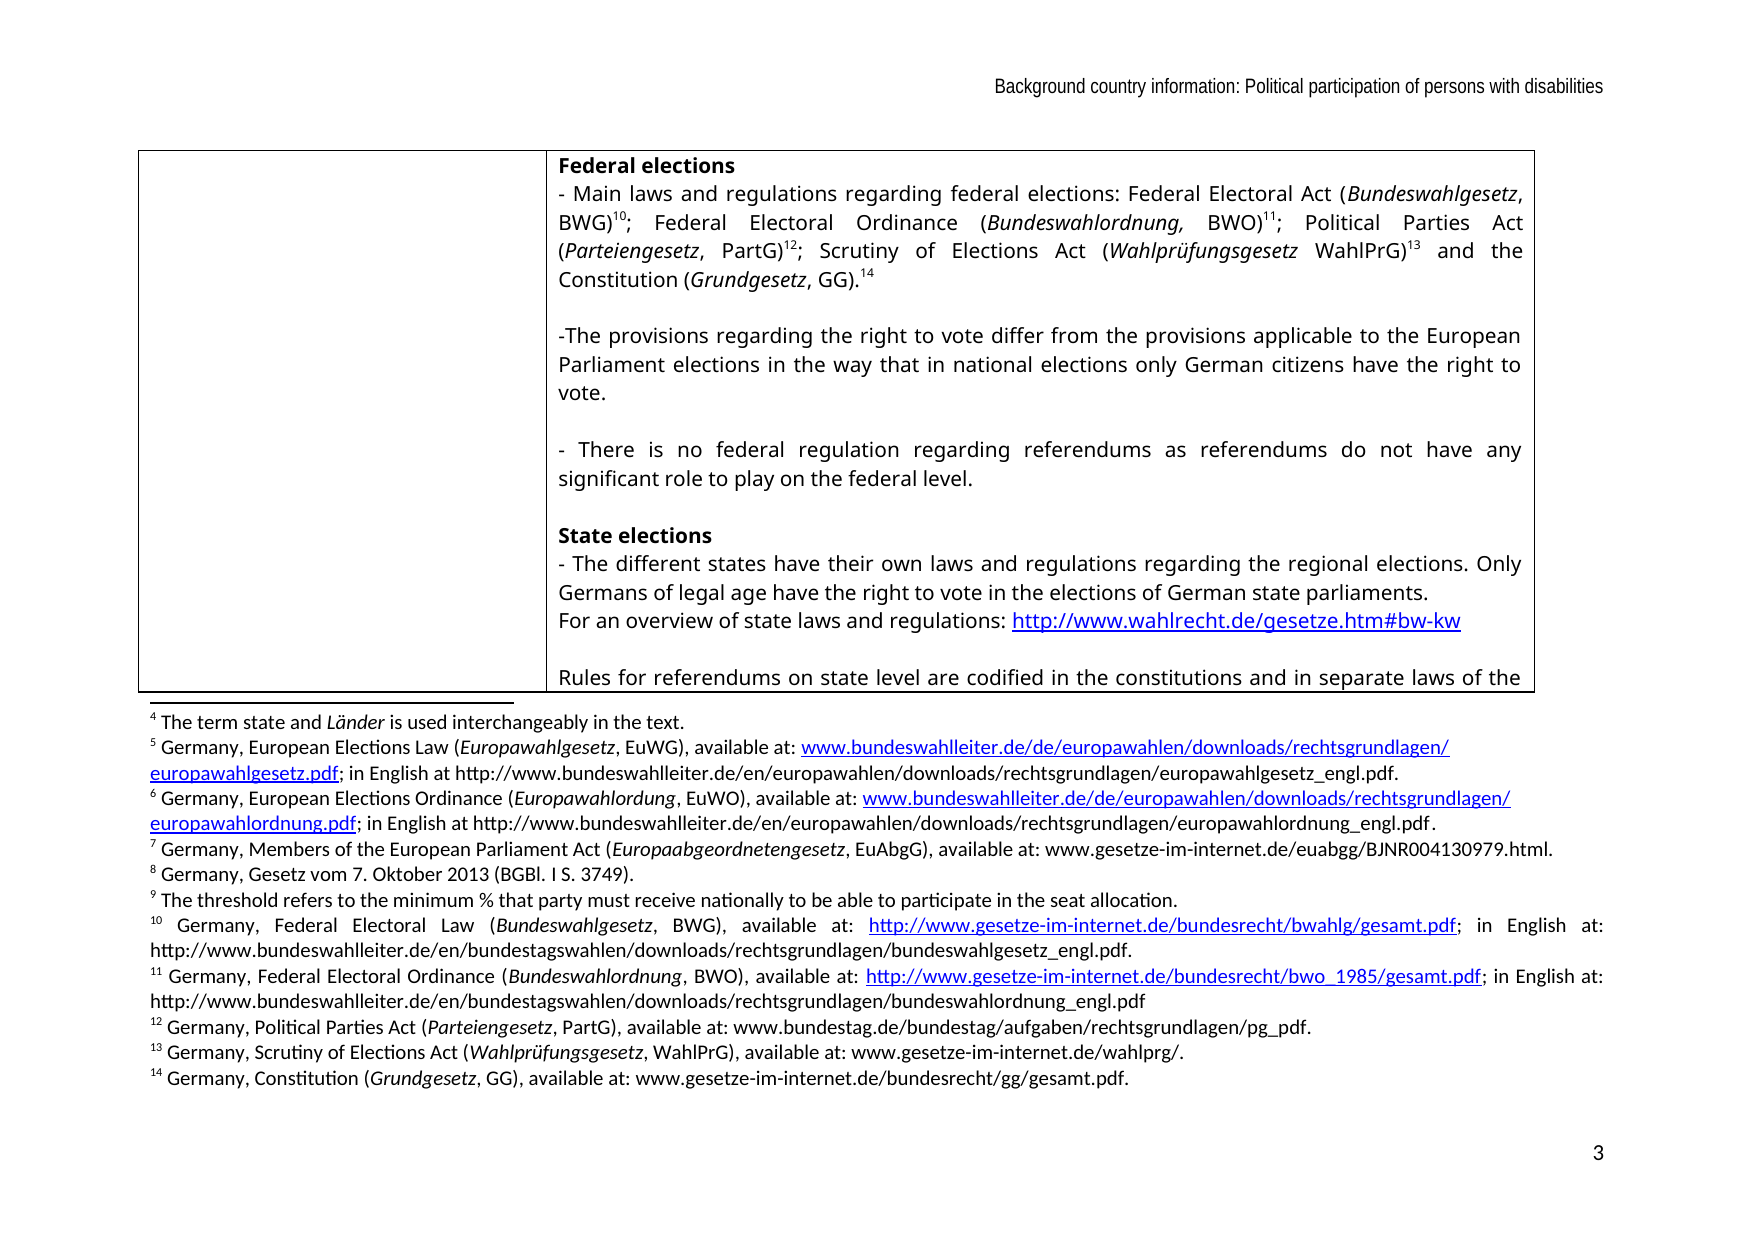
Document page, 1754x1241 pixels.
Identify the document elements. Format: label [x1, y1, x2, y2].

table_cell [547, 151, 1534, 691]
table_cell [139, 151, 546, 691]
